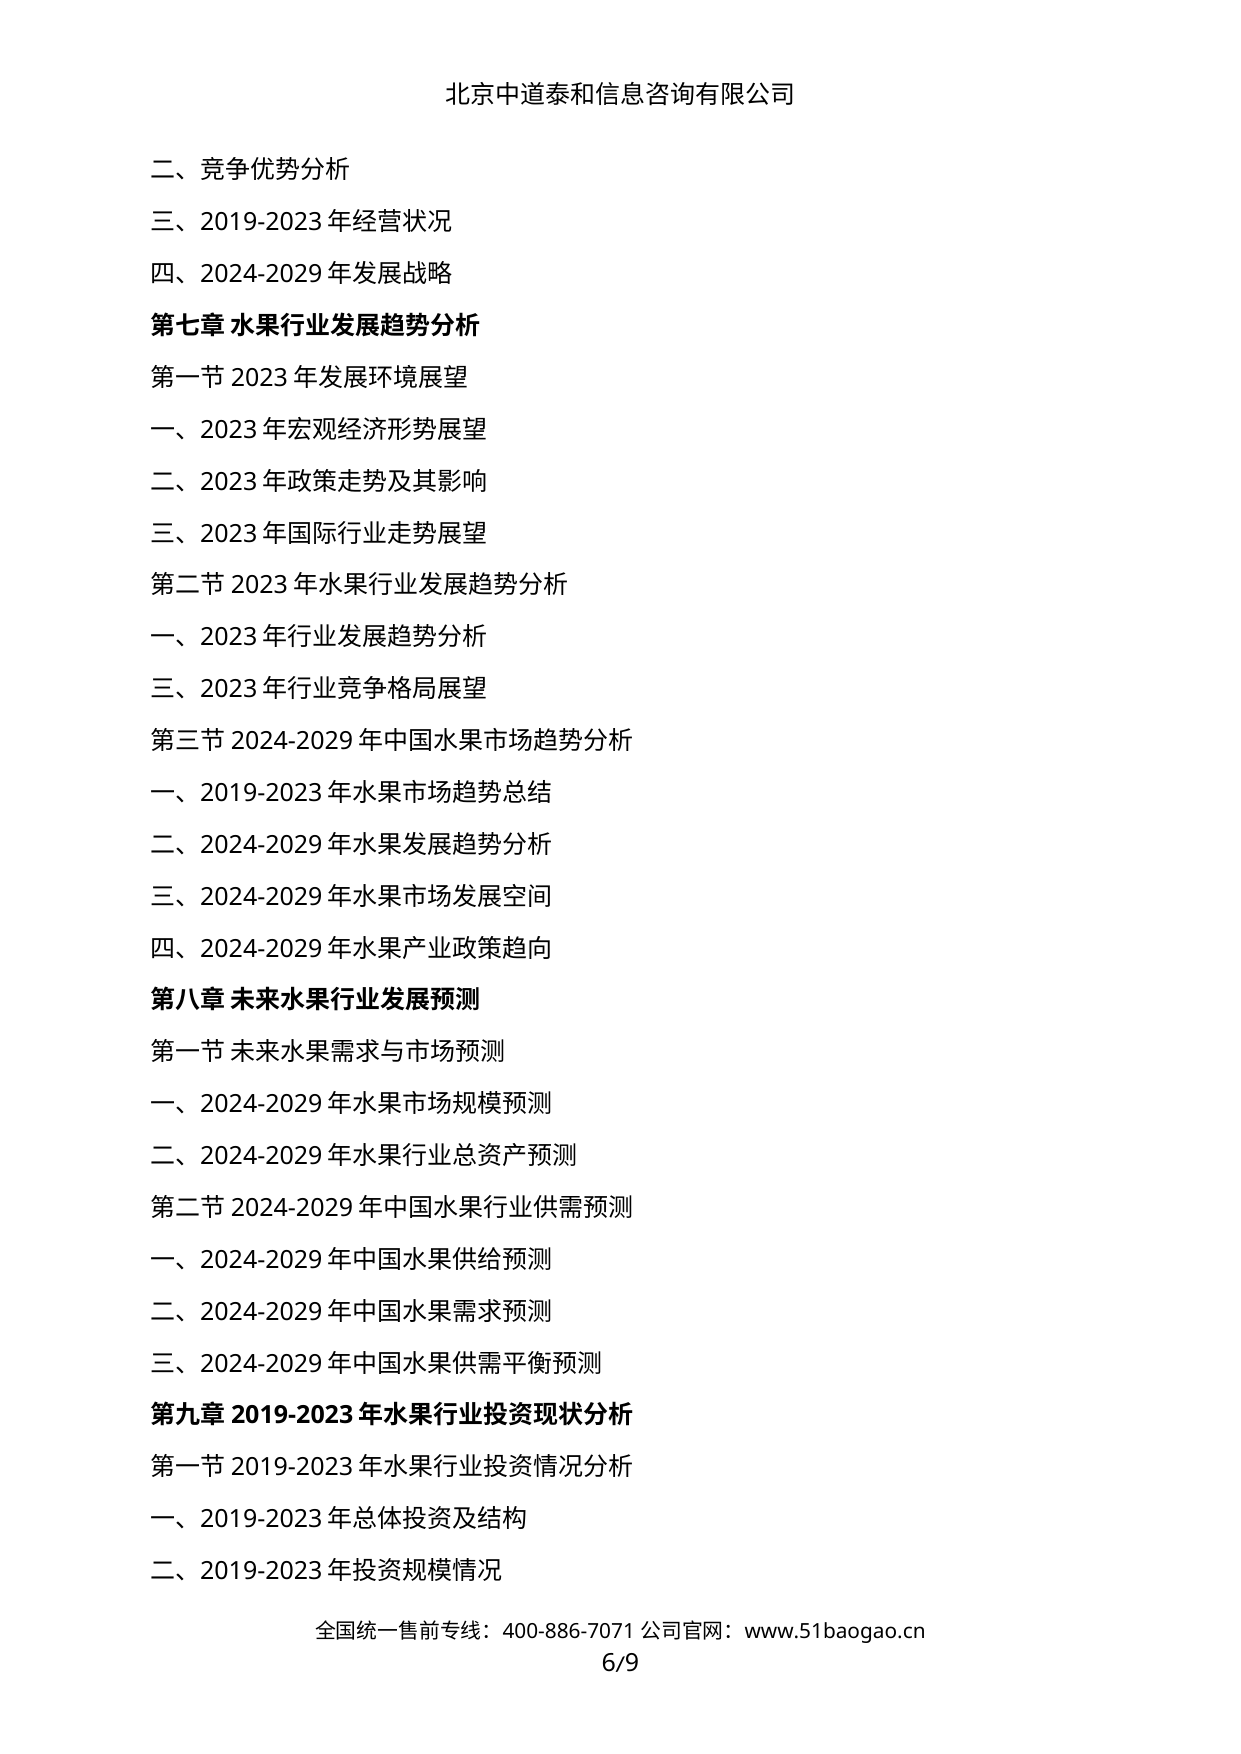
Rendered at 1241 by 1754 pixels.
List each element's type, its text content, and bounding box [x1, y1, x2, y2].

text 第九章 2019-2023年水果行业投资现状分析 [150, 1395, 1090, 1431]
text 一、2024-2029年中国水果供给预测 [150, 1239, 1090, 1276]
text 第一节 2019-2023年水果行业投资情况分析 [150, 1447, 1090, 1483]
text 第二节 2024-2029年中国水果行业供需预测 [150, 1187, 1090, 1224]
text 二、2023年政策走势及其影响 [150, 461, 1090, 497]
text 一、2019-2023年总体投资及结构 [150, 1499, 1090, 1535]
text 一、2024-2029年水果市场规模预测 [150, 1084, 1090, 1120]
text 第三节 2024-2029年中国水果市场趋势分析 [150, 721, 1090, 757]
text 一、2023年宏观经济形势展望 [150, 409, 1090, 446]
text 第八章 未来水果行业发展预测 [150, 980, 1090, 1016]
text 一、2019-2023年水果市场趋势总结 [150, 772, 1090, 809]
text 一、2023年行业发展趋势分析 [150, 617, 1090, 653]
text 三、2019-2023年经营状况 [150, 202, 1090, 238]
text 三、2023年行业竞争格局展望 [150, 669, 1090, 705]
text 四、2024-2029年水果产业政策趋向 [150, 928, 1090, 964]
text 二、2024-2029年水果发展趋势分析 [150, 824, 1090, 861]
text 二、2024-2029年中国水果需求预测 [150, 1291, 1090, 1327]
text 三、2024-2029年水果市场发展空间 [150, 876, 1090, 912]
text 第二节 2023年水果行业发展趋势分析 [150, 565, 1090, 601]
text 二、竞争优势分析 [150, 150, 1090, 186]
text 第一节 未来水果需求与市场预测 [150, 1032, 1090, 1068]
text 三、2024-2029年中国水果供需平衡预测 [150, 1343, 1090, 1379]
text 四、2024-2029年发展战略 [150, 254, 1090, 290]
text 第七章 水果行业发展趋势分析 [150, 306, 1090, 342]
text 三、2023年国际行业走势展望 [150, 513, 1090, 549]
text 二、2019-2023年投资规模情况 [150, 1551, 1090, 1587]
text 第一节 2023年发展环境展望 [150, 357, 1090, 394]
text 二、2024-2029年水果行业总资产预测 [150, 1136, 1090, 1172]
